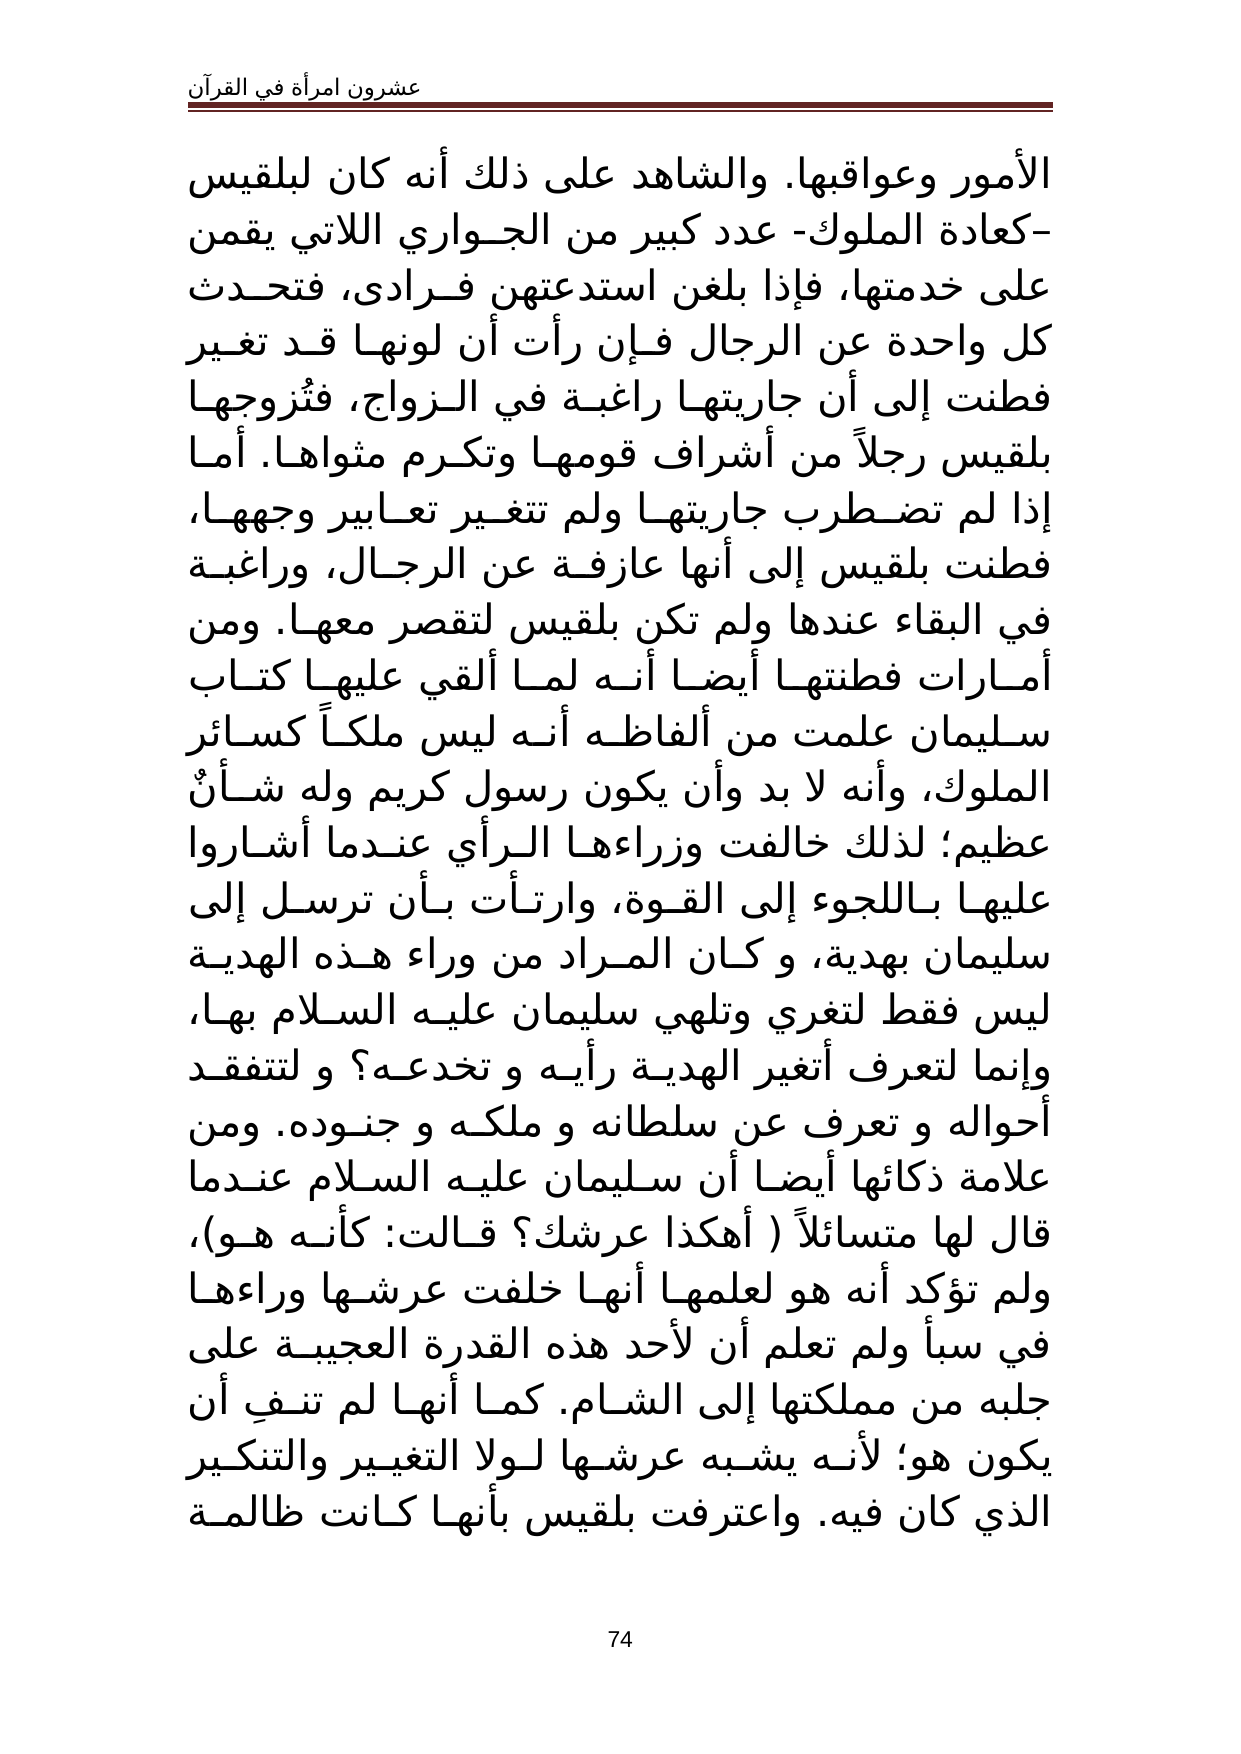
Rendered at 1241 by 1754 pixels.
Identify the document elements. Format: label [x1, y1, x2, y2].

text [187, 150, 1053, 1536]
